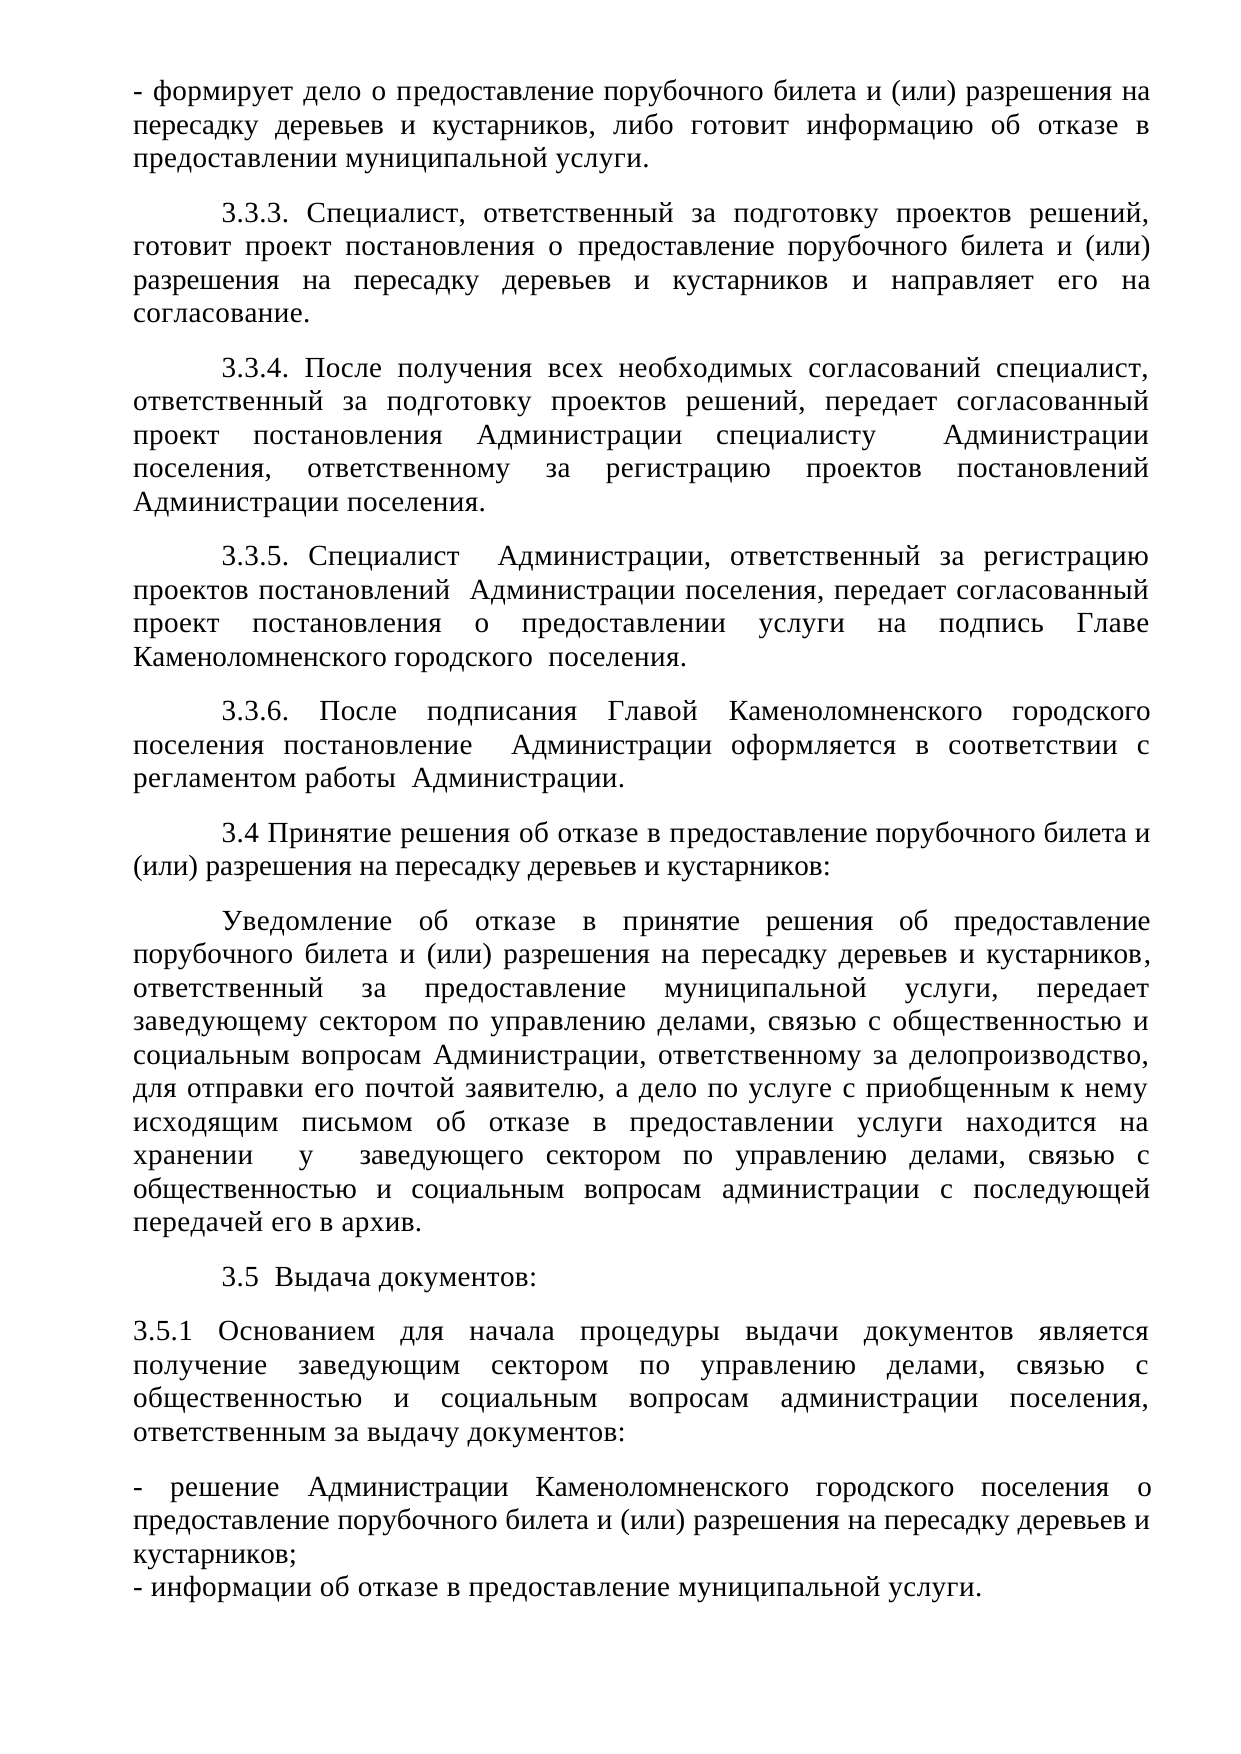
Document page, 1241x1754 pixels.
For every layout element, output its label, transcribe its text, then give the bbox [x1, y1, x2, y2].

text 3.5 Выдача документов: [133, 1259, 1151, 1293]
text - информации об отказе в предоставление муниципальной услуги. [133, 1569, 1152, 1603]
text 3.5.1 Основанием для начала процедуры выдачи документов является получение заведующим сектором по управлению делами, связью с общественностью и социальным вопросам администрации поселения, ответственным за выдачу документов: [133, 1314, 1151, 1448]
text 3.3.5. Специалист Администрации, ответственный за регистрацию проектов постановлений Администрации поселения, передает согласованный проект постановления о предоставлении услуги на подпись Главе Каменоломненского городского поселения. [133, 539, 1151, 673]
text - формирует дело о предоставление порубочного билета и (или) разрешения на пересадку деревьев и кустарников, либо готовит информацию об отказе в предоставлении муниципальной услуги. [133, 74, 1151, 174]
text 3.3.3. Специалист, ответственный за подготовку проектов решений, готовит проект постановления о предоставление порубочного билета и (или) разрешения на пересадку деревьев и кустарников и направляет его на согласование. [133, 195, 1151, 329]
text 3.3.4. После получения всех необходимых согласований специалист, ответственный за подготовку проектов решений, передает согласованный проект постановления Администрации специалисту Администрации поселения, ответственному за регистрацию проектов постановлений Администрации поселения. [133, 350, 1151, 518]
text 3.4 Принятие решения об отказе в предоставление порубочного билета и (или) разрешения на пересадку деревьев и кустарников: [133, 815, 1151, 882]
text Уведомление об отказе в принятие решения об предоставление порубочного билета и (или) разрешения на пересадку деревьев и кустарников, ответственный за предоставление муниципальной услуги, передает заведующему сектором по управлению делами, связью с общественностью и социальным вопросам Администрации, ответственному за делопроизводство, для отправки его почтой заявителю, а дело по услуге с приобщенным к нему исходящим письмом об отказе в предоставлении услуги находится на хранении у заведующего сектором по управлению делами, связью с общественностью и социальным вопросам администрации с последующей передачей его в архив. [133, 903, 1151, 1239]
text - решение Администрации Каменоломненского городского поселения о предоставление порубочного билета и (или) разрешения на пересадку деревьев и кустарников; [133, 1469, 1152, 1569]
text 3.3.6. После подписания Главой Каменоломненского городского поселения постановление Администрации оформляется в соответствии с регламентом работы Администрации. [133, 694, 1151, 794]
